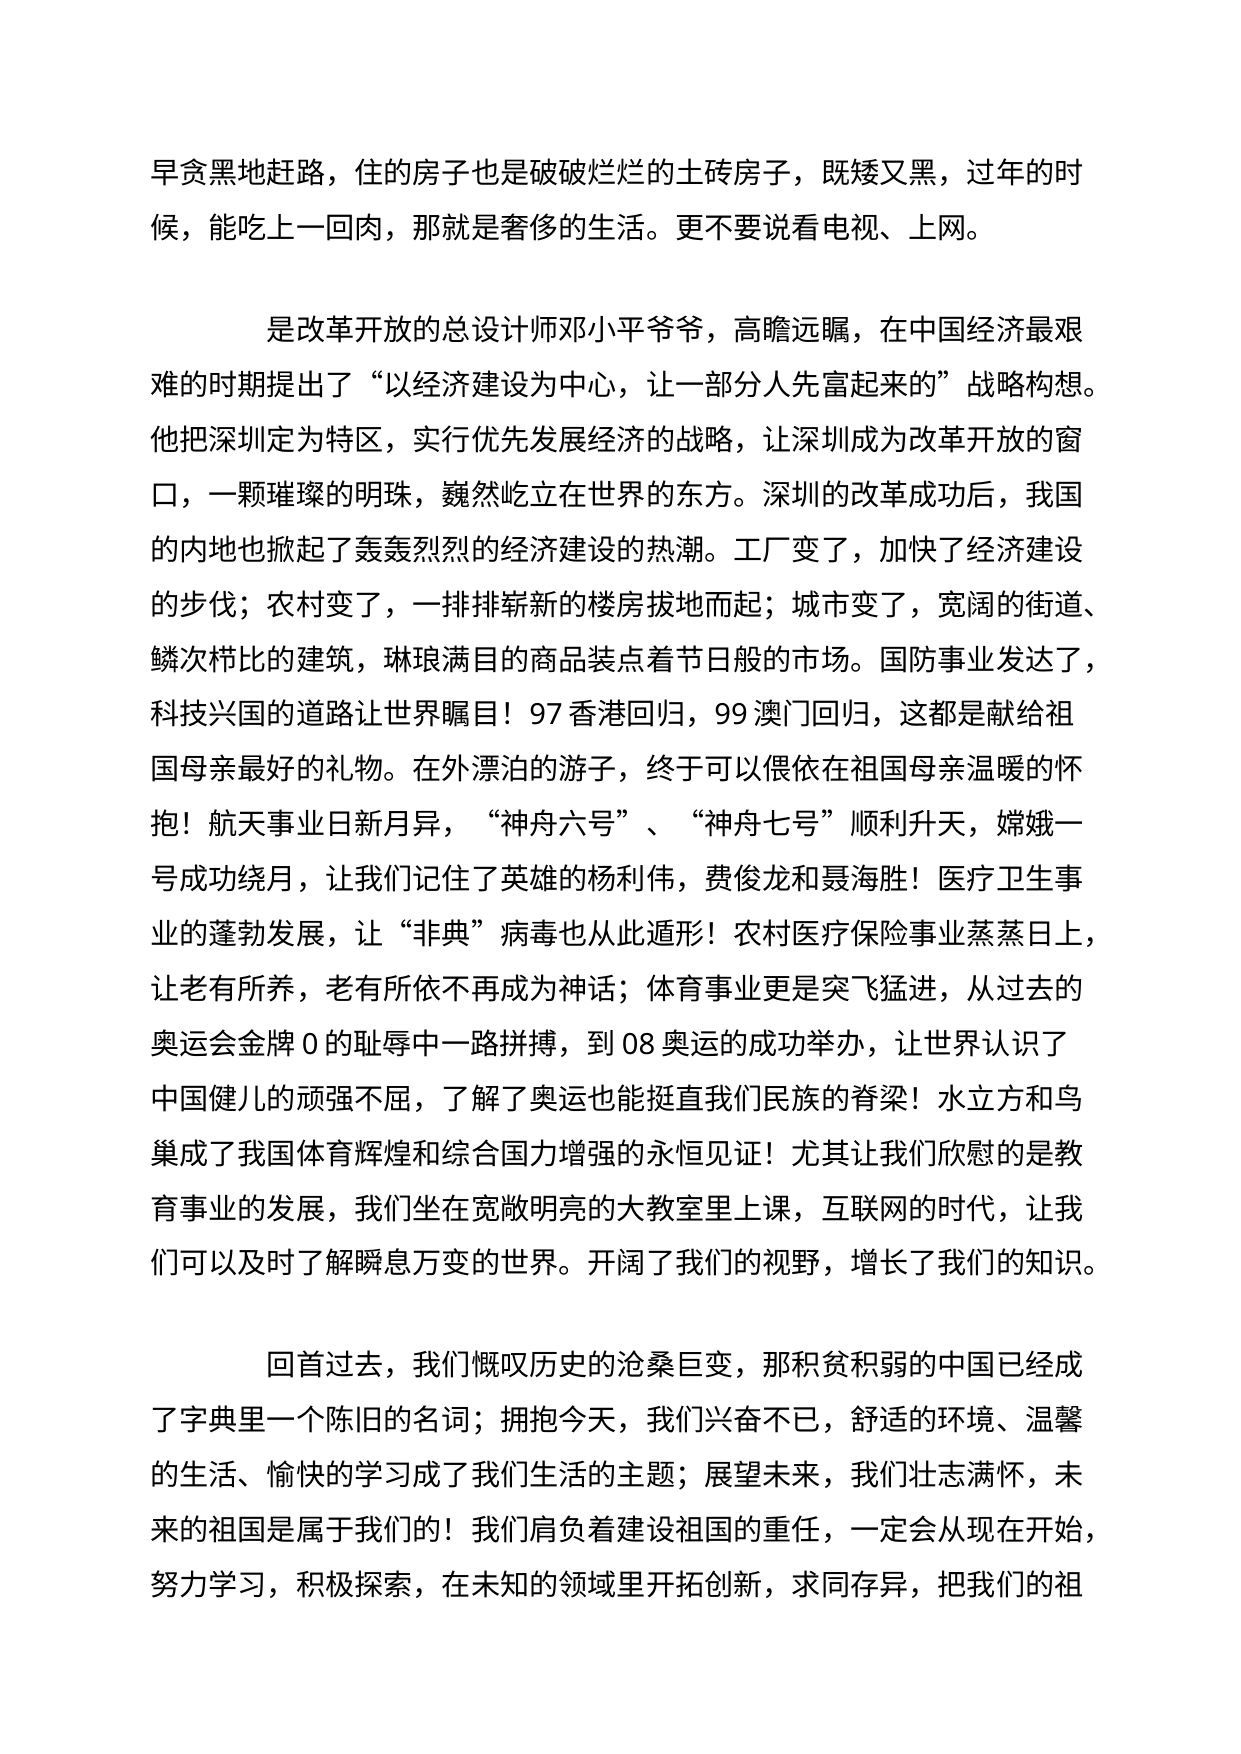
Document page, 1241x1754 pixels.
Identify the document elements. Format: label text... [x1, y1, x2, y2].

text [150, 1342, 1090, 1604]
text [150, 150, 1090, 247]
text 是改革开放的总设计师邓小平爷爷，高瞻远瞩，在中国经济最艰难的时期提出了“以经济建设为中心，让一部分人先富起来的”战略构想。他把深圳定为特区，实行优先发展经济的战略，让深圳成为改革开放的窗口，一颗璀璨的明珠，巍然屹立在世界的东方。深圳的改革成功后，我国的内地也掀起了轰轰烈烈的经济建设的热潮。工厂变了，加快了经济建设的步伐；农村变了，一排排崭新的楼房拔地而起；城市变了，宽阔的街道、鳞次栉比的建筑，琳琅满目的商品装点着节日般的市场。国防事业发达了，科技兴国的道路让世界瞩目！97香港回归，99澳门回归，这都是献给祖国母亲最好的礼物。在外漂泊的游子，终于可以偎依在祖国母亲温暖的怀抱！航天事业日新月异，“神舟六号”、“神舟七号”顺利升天，嫦娥一号成功绕月，让我们记住了英雄的杨利伟，费俊龙和聂海胜！医疗卫生事业的蓬勃发展，让“非典”病毒也从此遁形！农村医疗保险事业蒸蒸日上，让老有所养，老有所依不再成为神话；体育事业更是突飞猛进，从过去的奥运会金牌0的耻辱中一路拼搏，到08奥运的成功举办，让世界认识了中国健儿的顽强不屈，了解了奥运也能挺直我们民族的脊梁！水立方和鸟巢成了我国体育辉煌和综合国力增强的永恒见证！尤其让我们欣慰的是教育事业的发展，我们坐在宽敞明亮的大教室里上课，互联网的时代，让我们可以及时了解瞬息万变的世界。开阔了我们的视野，增长了我们的知识。 [150, 307, 1090, 1282]
